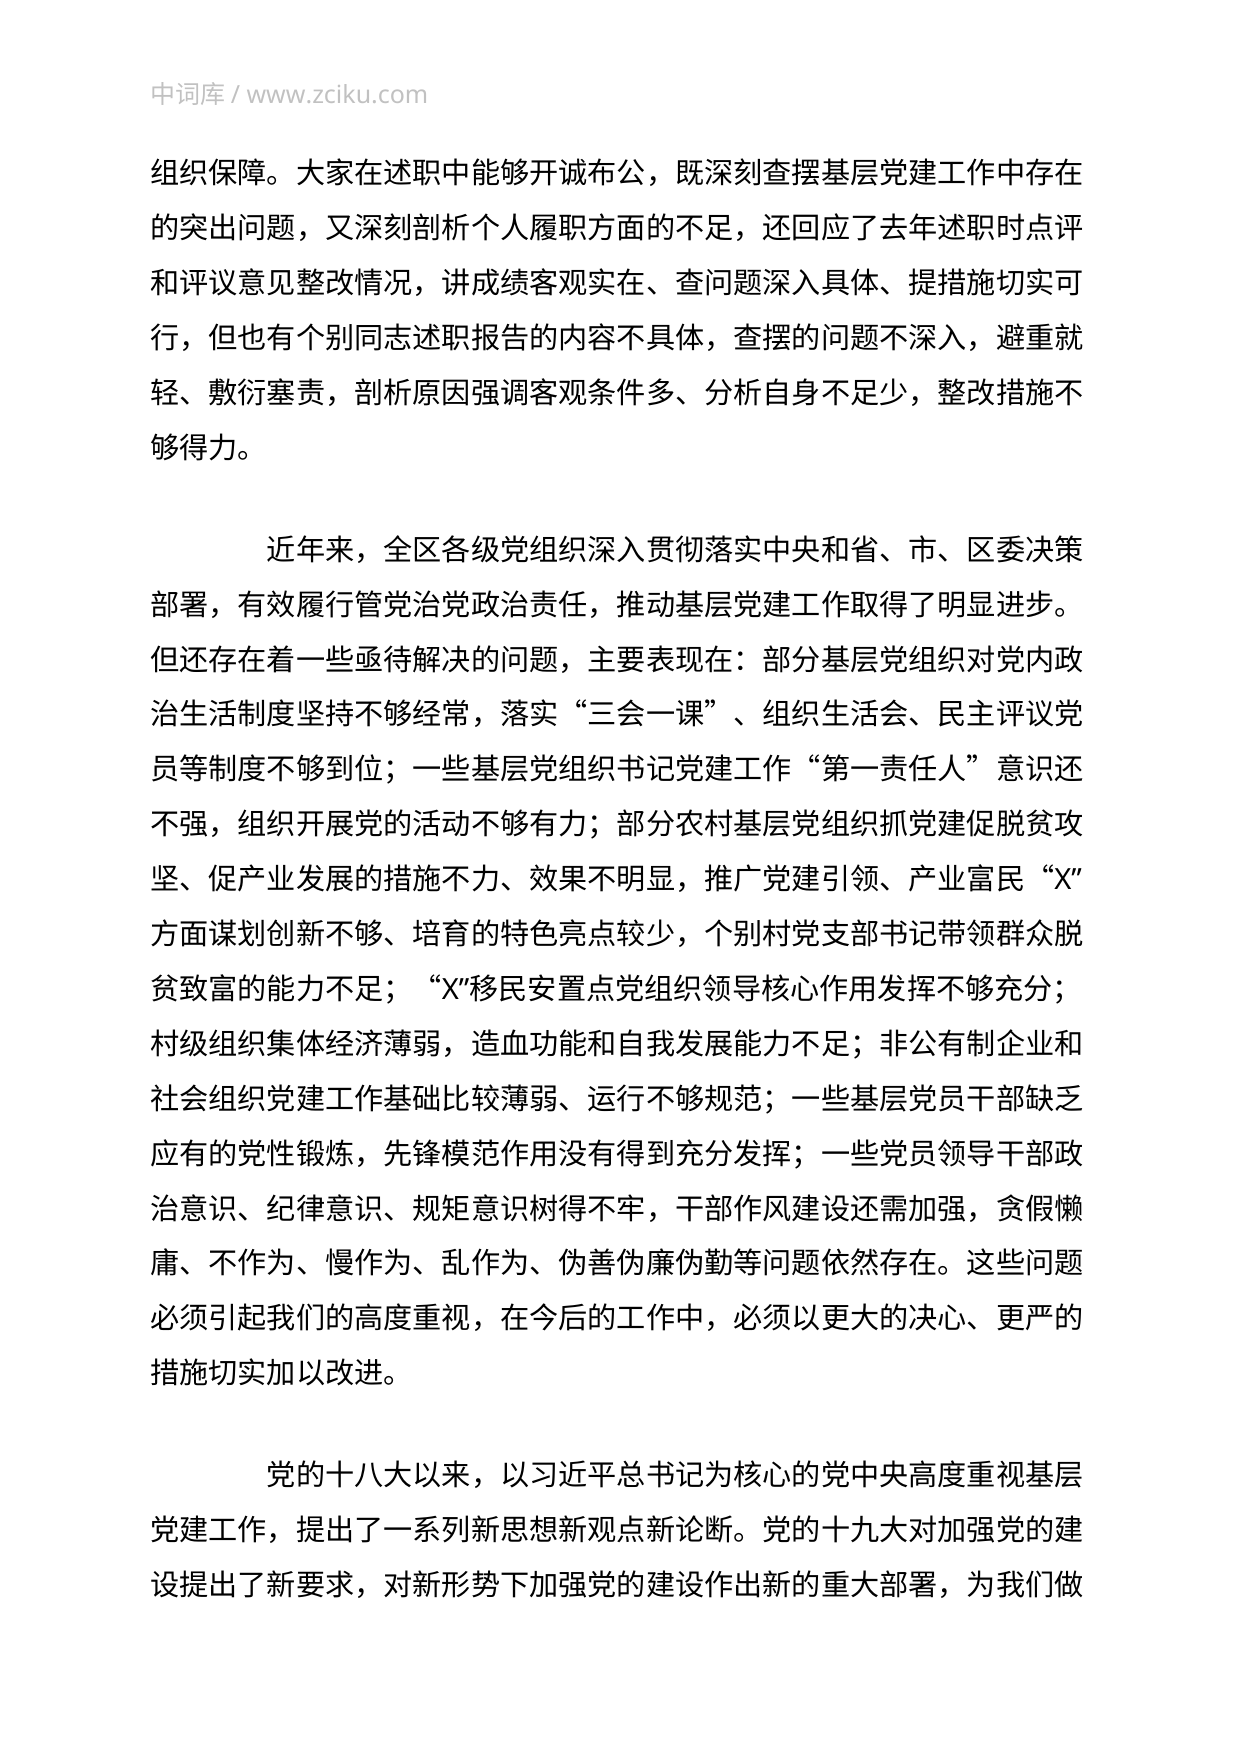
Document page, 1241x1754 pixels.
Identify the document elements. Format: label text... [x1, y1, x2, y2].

text 近年来，全区各级党组织深入贯彻落实中央和省、市、区委决策部署，有效履行管党治党政治责任，推动基层党建工作取得了明显进步。但还存在着一些亟待解决的问题，主要表现在：部分基层党组织对党内政治生活制度坚持不够经常，落实“三会一课”、组织生活会、民主评议党员等制度不够到位；一些基层党组织书记党建工作“第一责任人”意识还不强，组织开展党的活动不够有力；部分农村基层党组织抓党建促脱贫攻坚、促产业发展的措施不力、效果不明显，推广党建引领、产业富民“X”方面谋划创新不够、培育的特色亮点较少，个别村党支部书记带领群众脱贫致富的能力不足；“X”移民安置点党组织领导核心作用发挥不够充分；村级组织集体经济薄弱，造血功能和自我发展能力不足；非公有制企业和社会组织党建工作基础比较薄弱、运行不够规范；一些基层党员干部缺乏应有的党性锻炼，先锋模范作用没有得到充分发挥；一些党员领导干部政治意识、纪律意识、规矩意识树得不牢，干部作风建设还需加强，贪假懒庸、不作为、慢作为、乱作为、伪善伪廉伪勤等问题依然存在。这些问题必须引起我们的高度重视，在今后的工作中，必须以更大的决心、更严的措施切实加以改进。 [150, 526, 1090, 1392]
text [150, 1452, 1090, 1604]
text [150, 150, 1090, 467]
